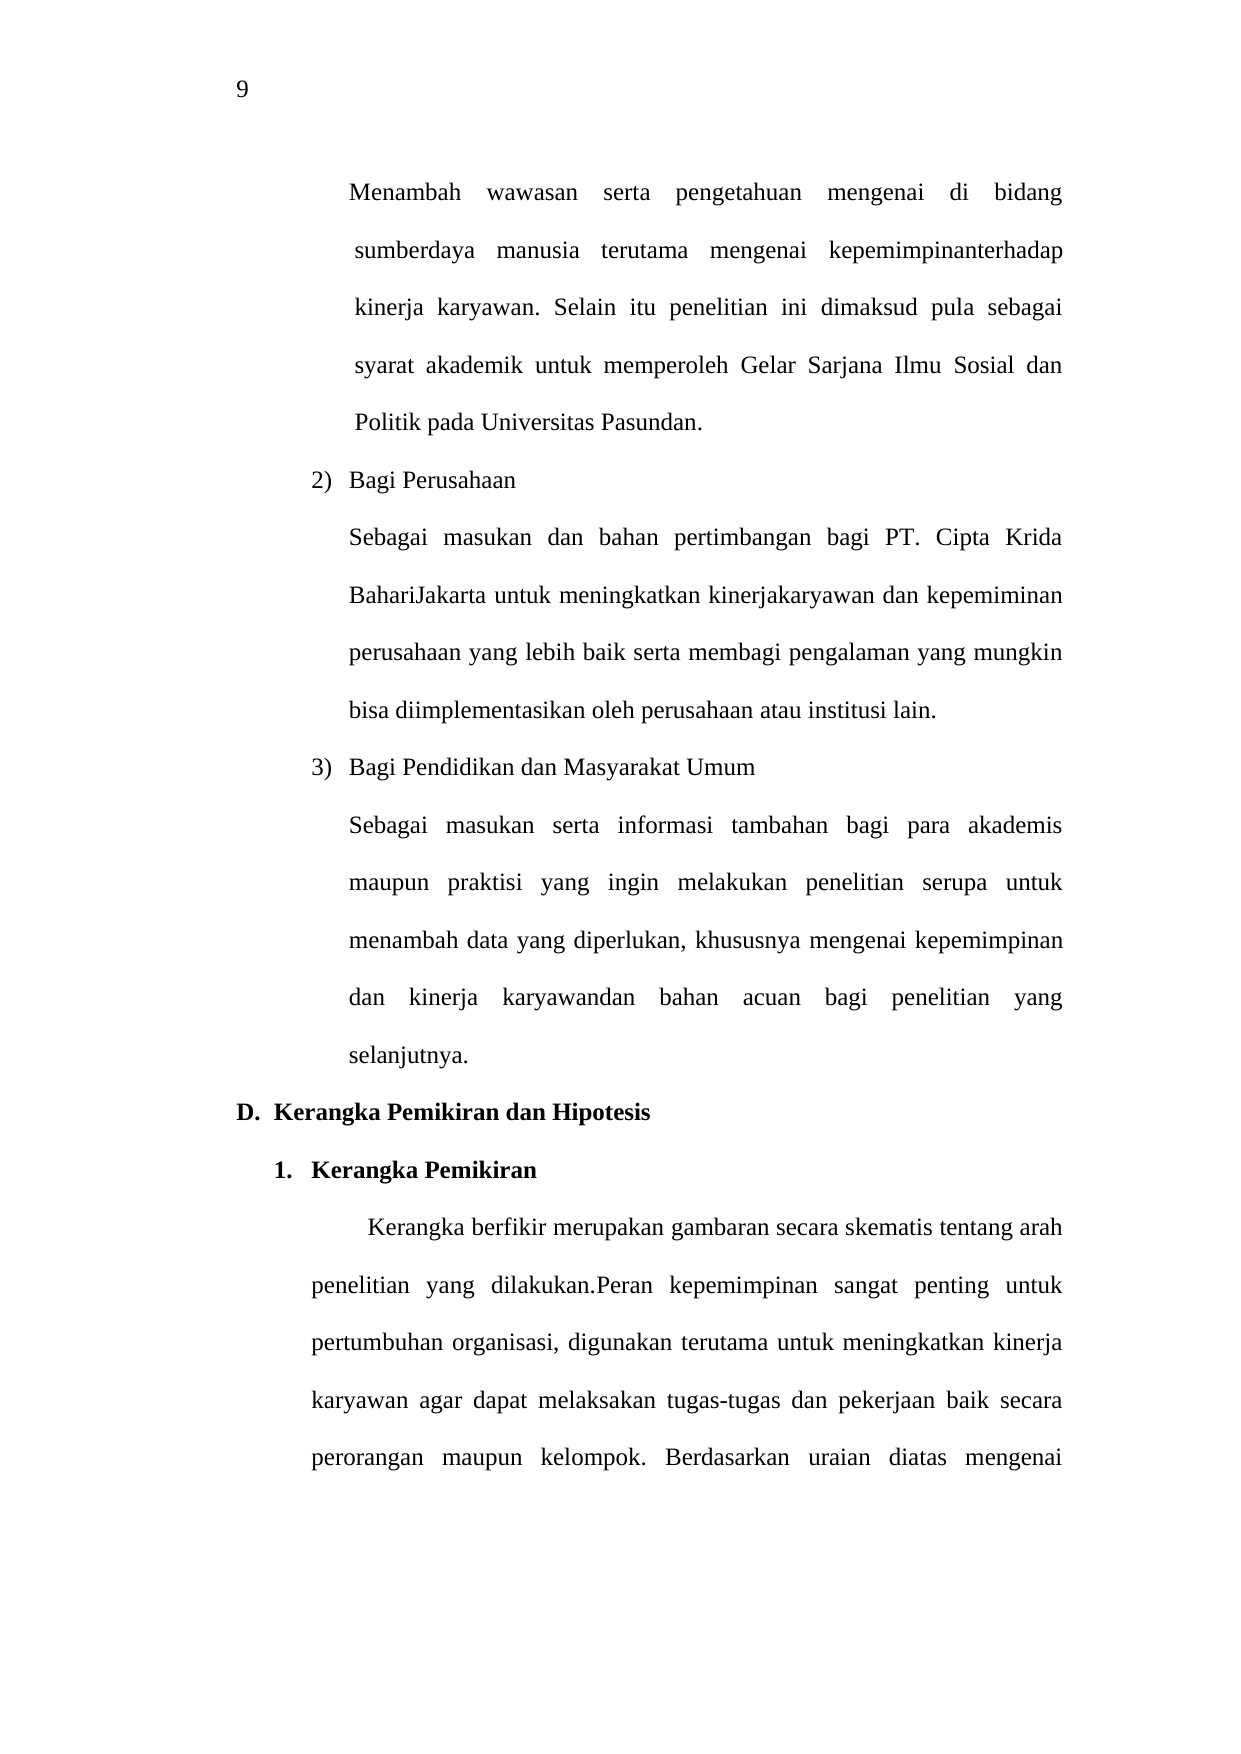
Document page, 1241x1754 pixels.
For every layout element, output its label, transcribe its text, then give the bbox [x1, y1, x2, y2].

text Sebagai masukan serta informasi tambahan bagi para akademis maupun praktisi yang ingin melakukan penelitian serupa untuk menambah data yang diperlukan, khususnya mengenai kepemimpinan dan kinerja karyawandan bahan acuan bagi penelitian yang selanjutnya. [349, 810, 1063, 1068]
list Bagi Pendidikan dan Masyarakat Umum [311, 752, 1063, 781]
list Kerangka Pemikiran [274, 1155, 1063, 1183]
list Kerangka Pemikiran dan Hipotesis [236, 1097, 1063, 1126]
text 2) Bagi Perusahaan [311, 465, 1063, 493]
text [311, 1212, 1063, 1471]
text Menambah wawasan serta pengetahuan mengenai di bidang sumberdaya manusia terutama mengenai kepemimpinanterhadap kinerja karyawan. Selain itu penelitian ini dimaksud pula sebagai syarat akademik untuk memperoleh Gelar Sarjana Ilmu Sosial dan Politik pada Universitas Pasundan. [349, 177, 1063, 436]
text Sebagai masukan dan bahan pertimbangan bagi PT. Cipta Krida BahariJakarta untuk meningkatkan kinerjakaryawan dan kepemiminan perusahaan yang lebih baik serta membagi pengalaman yang mungkin bisa diimplementasikan oleh perusahaan atau institusi lain. [349, 522, 1063, 723]
